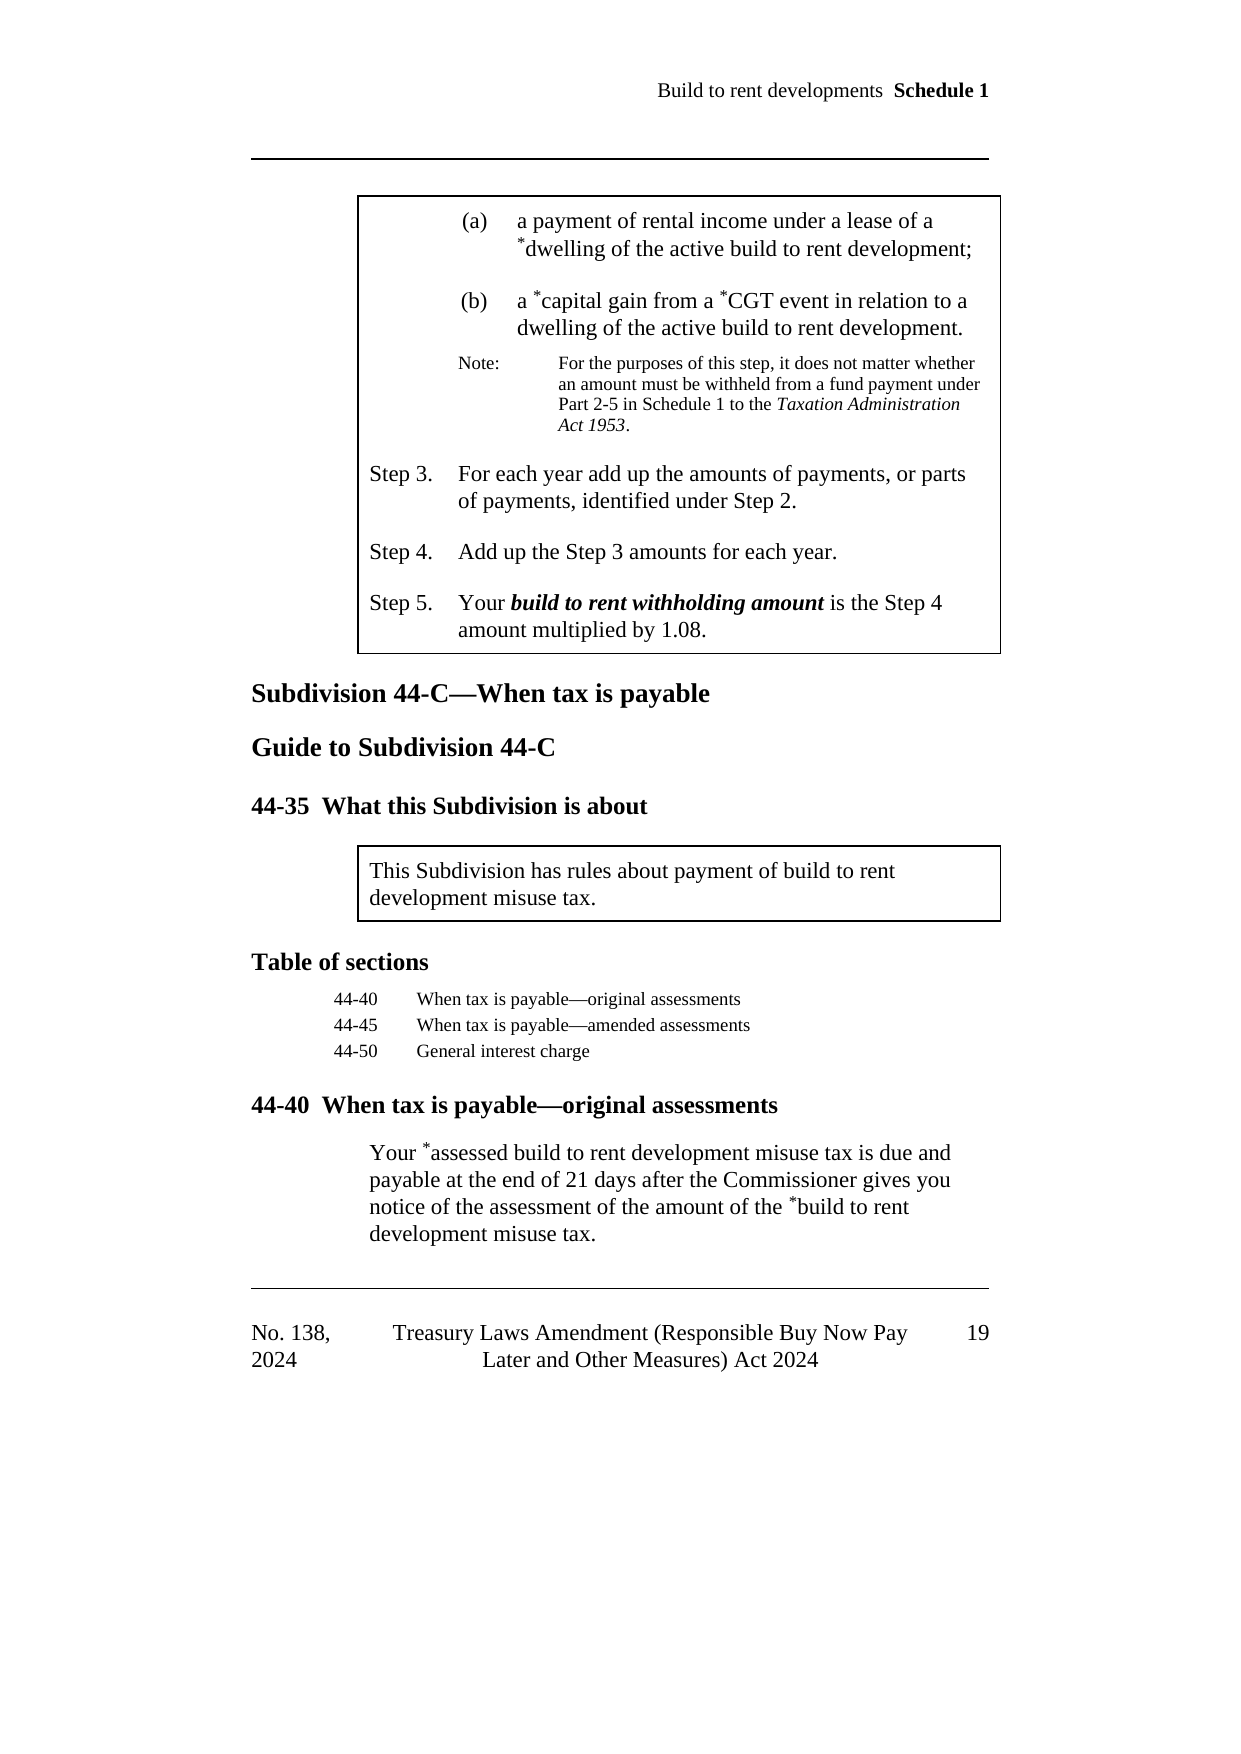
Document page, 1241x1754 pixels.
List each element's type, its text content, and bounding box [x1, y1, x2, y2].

text Guide to Subdivision 44-C [251, 731, 989, 762]
text 44-45 When tax is payable—amended assessments [334, 1014, 989, 1035]
subtitle Table of sections [251, 947, 989, 976]
text (b) a *capital gain from a *CGT event in relation to a dwelling of the active build to rent development. [359, 274, 1000, 340]
text Step 5. Your build to rent withholding amount is the Step 4 amount multiplied by 1.08. [359, 577, 1000, 653]
text This Subdivision has rules about payment of build to rent development misuse tax. [359, 847, 1000, 920]
text 44-35 What this Subdivision is about [251, 791, 989, 820]
text Note: For the purposes of this step, it does not matter whether an amount must be withheld from a fund payment under Part 2-5 in Schedule 1 to the Taxation Administration Act 1953. [359, 341, 1000, 435]
text 44-50 General interest charge [334, 1039, 989, 1061]
text Step 4. Add up the Step 3 amounts for each year. [359, 526, 1000, 564]
text Your *assessed build to rent development misuse tax is due and payable at the end of 21 days after the Commissioner gives you notice of the assessment of the amount of the *build to rent development misuse tax. [251, 1138, 989, 1246]
text 44-40 When tax is payable—original assessments [251, 1090, 989, 1119]
text 44-40 When tax is payable—original assessments [334, 988, 989, 1010]
text Step 3. For each year add up the amounts of payments, or parts of payments, identified under Step 2. [359, 448, 1000, 513]
text Subdivision 44-C—When tax is payable [251, 677, 989, 708]
text (a) a payment of rental income under a lease of a *dwelling of the active build to rent development; [359, 197, 1000, 261]
